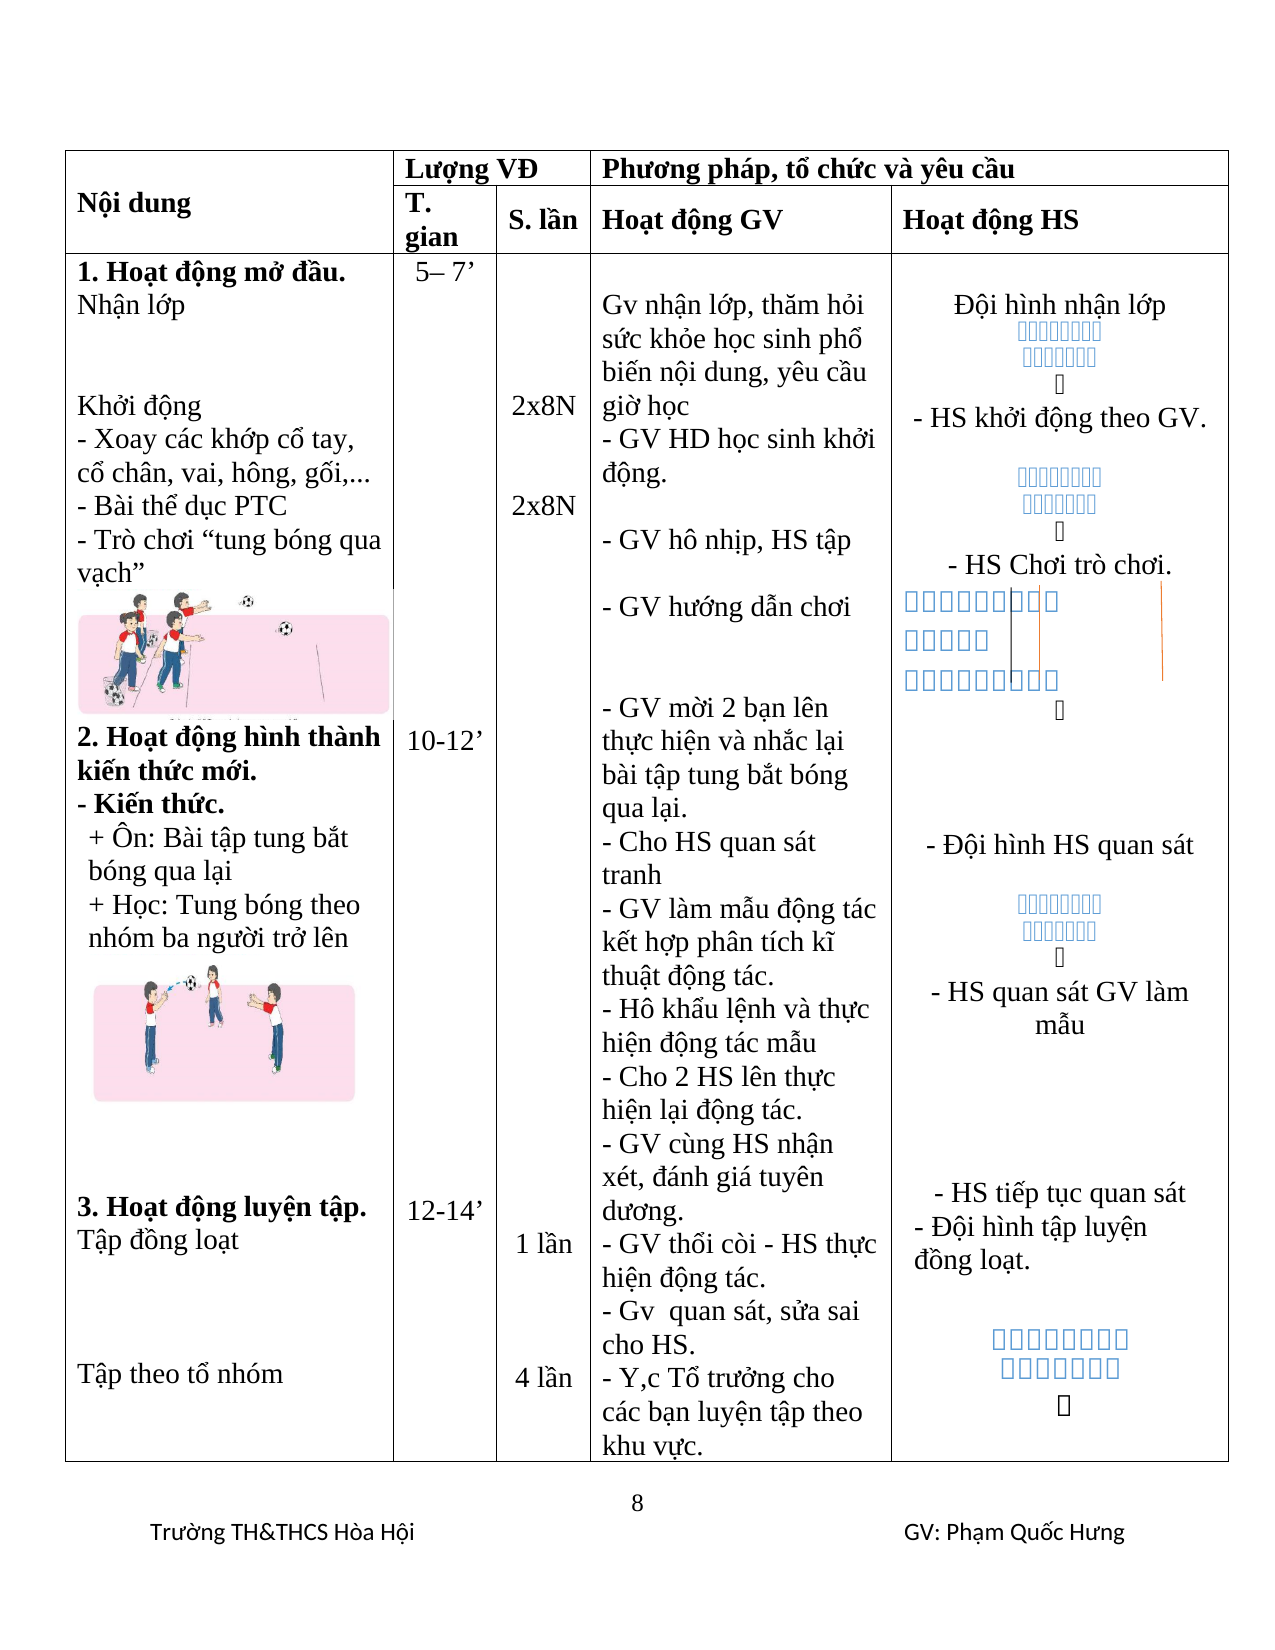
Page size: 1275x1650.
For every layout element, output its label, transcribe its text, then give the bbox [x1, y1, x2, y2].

table_header Lượng VĐ [394, 151, 590, 184]
table_header Nội dung [66, 151, 393, 253]
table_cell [66, 254, 393, 1461]
picture [76, 589, 394, 720]
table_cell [394, 254, 496, 1461]
table_cell S. lần [497, 186, 590, 253]
table_cell T. gian [394, 186, 496, 253]
table_header Phương pháp, tổ chức và yêu cầu [591, 151, 1228, 184]
table_cell Hoạt động GV [591, 186, 891, 253]
picture [88, 954, 362, 1108]
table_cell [892, 254, 1228, 1461]
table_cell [591, 254, 891, 1461]
table_cell Hoạt động HS [892, 186, 1228, 253]
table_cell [497, 254, 590, 1461]
